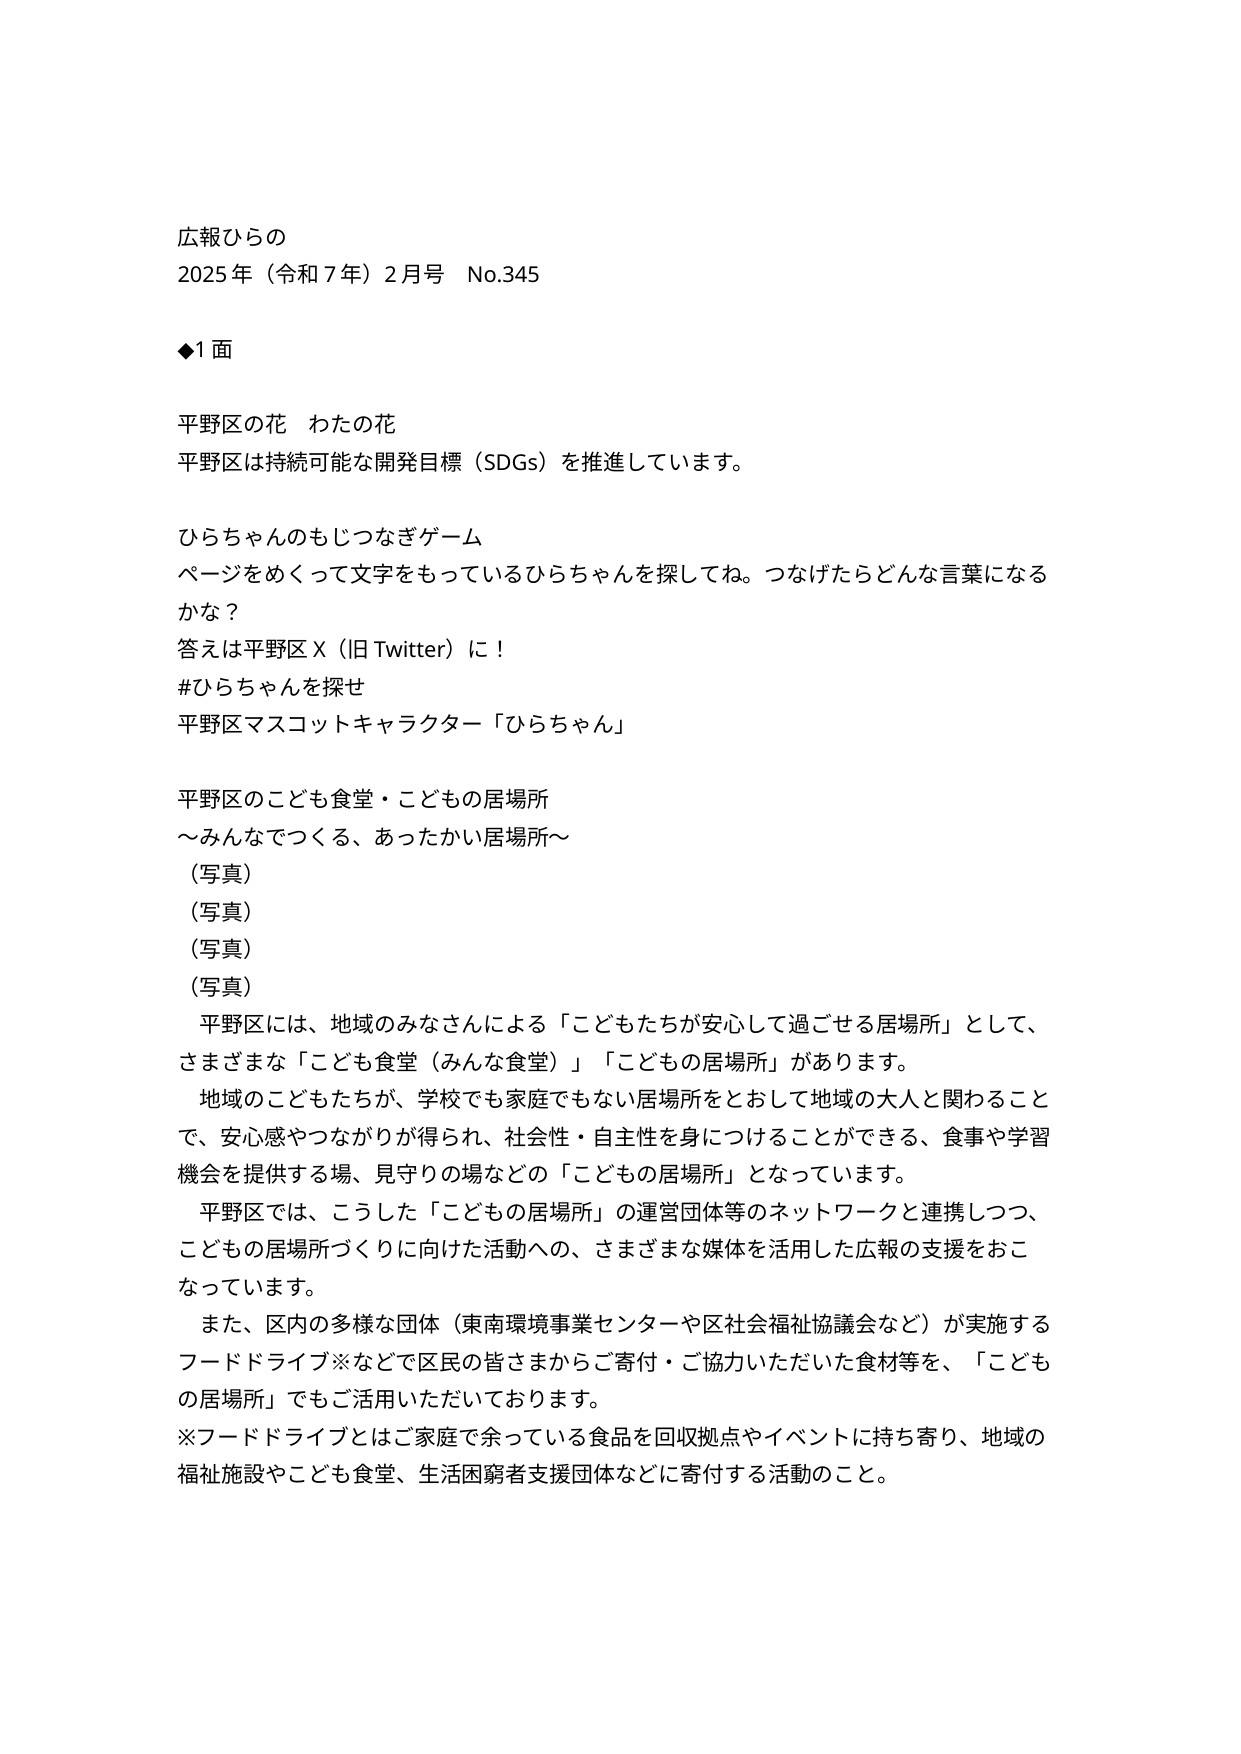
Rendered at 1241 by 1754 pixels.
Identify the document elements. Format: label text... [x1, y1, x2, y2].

text ※フードドライブとはご家庭で余っている食品を回収拠点やイベントに持ち寄り、地域の福祉施設やこども食堂、生活困窮者支援団体などに寄付する活動のこと。 [177, 1417, 1063, 1492]
text 地域のこどもたちが、学校でも家庭でもない居場所をとおして地域の大人と関わることで、安心感やつながりが得られ、社会性・自主性を身につけることができる、食事や学習機会を提供する場、見守りの場などの「こどもの居場所」となっています。 [177, 1079, 1063, 1192]
text （写真） [177, 967, 1063, 1004]
text （写真） [177, 854, 1063, 892]
text 平野区は持続可能な開発目標（SDGs）を推進しています。 [177, 442, 1063, 479]
text 〜みんなでつくる、あったかい居場所〜 [177, 817, 1063, 854]
text 平野区のこども食堂・こどもの居場所 [177, 779, 1063, 817]
text ページをめくって文字をもっているひらちゃんを探してね。つなげたらどんな言葉になるかな？ [177, 554, 1063, 629]
text 平野区では、こうした「こどもの居場所」の運営団体等のネットワークと連携しつつ、こどもの居場所づくりに向けた活動への、さまざまな媒体を活用した広報の支援をおこなっています。 [177, 1192, 1063, 1304]
text （写真） [177, 892, 1063, 929]
text ひらちゃんのもじつなぎゲーム [177, 517, 1063, 554]
text 2025年（令和7年）2月号 No.345 [177, 254, 1063, 292]
text ◆1面 [177, 329, 1063, 367]
text また、区内の多様な団体（東南環境事業センターや区社会福祉協議会など）が実施するフードドライブ※などで区民の皆さまからご寄付・ご協力いただいた食材等を、「こどもの居場所」でもご活用いただいております。 [177, 1304, 1063, 1417]
text 平野区マスコットキャラクター「ひらちゃん」 [177, 704, 1063, 742]
text 広報ひらの [177, 217, 1063, 254]
text 平野区には、地域のみなさんによる「こどもたちが安心して過ごせる居場所」として、さまざまな「こども食堂（みんな食堂）」「こどもの居場所」があります。 [177, 1004, 1063, 1079]
text 平野区の花 わたの花 [177, 404, 1063, 442]
text （写真） [177, 929, 1063, 967]
text #ひらちゃんを探せ [177, 667, 1063, 704]
text 答えは平野区X（旧Twitter）に！ [177, 629, 1063, 667]
